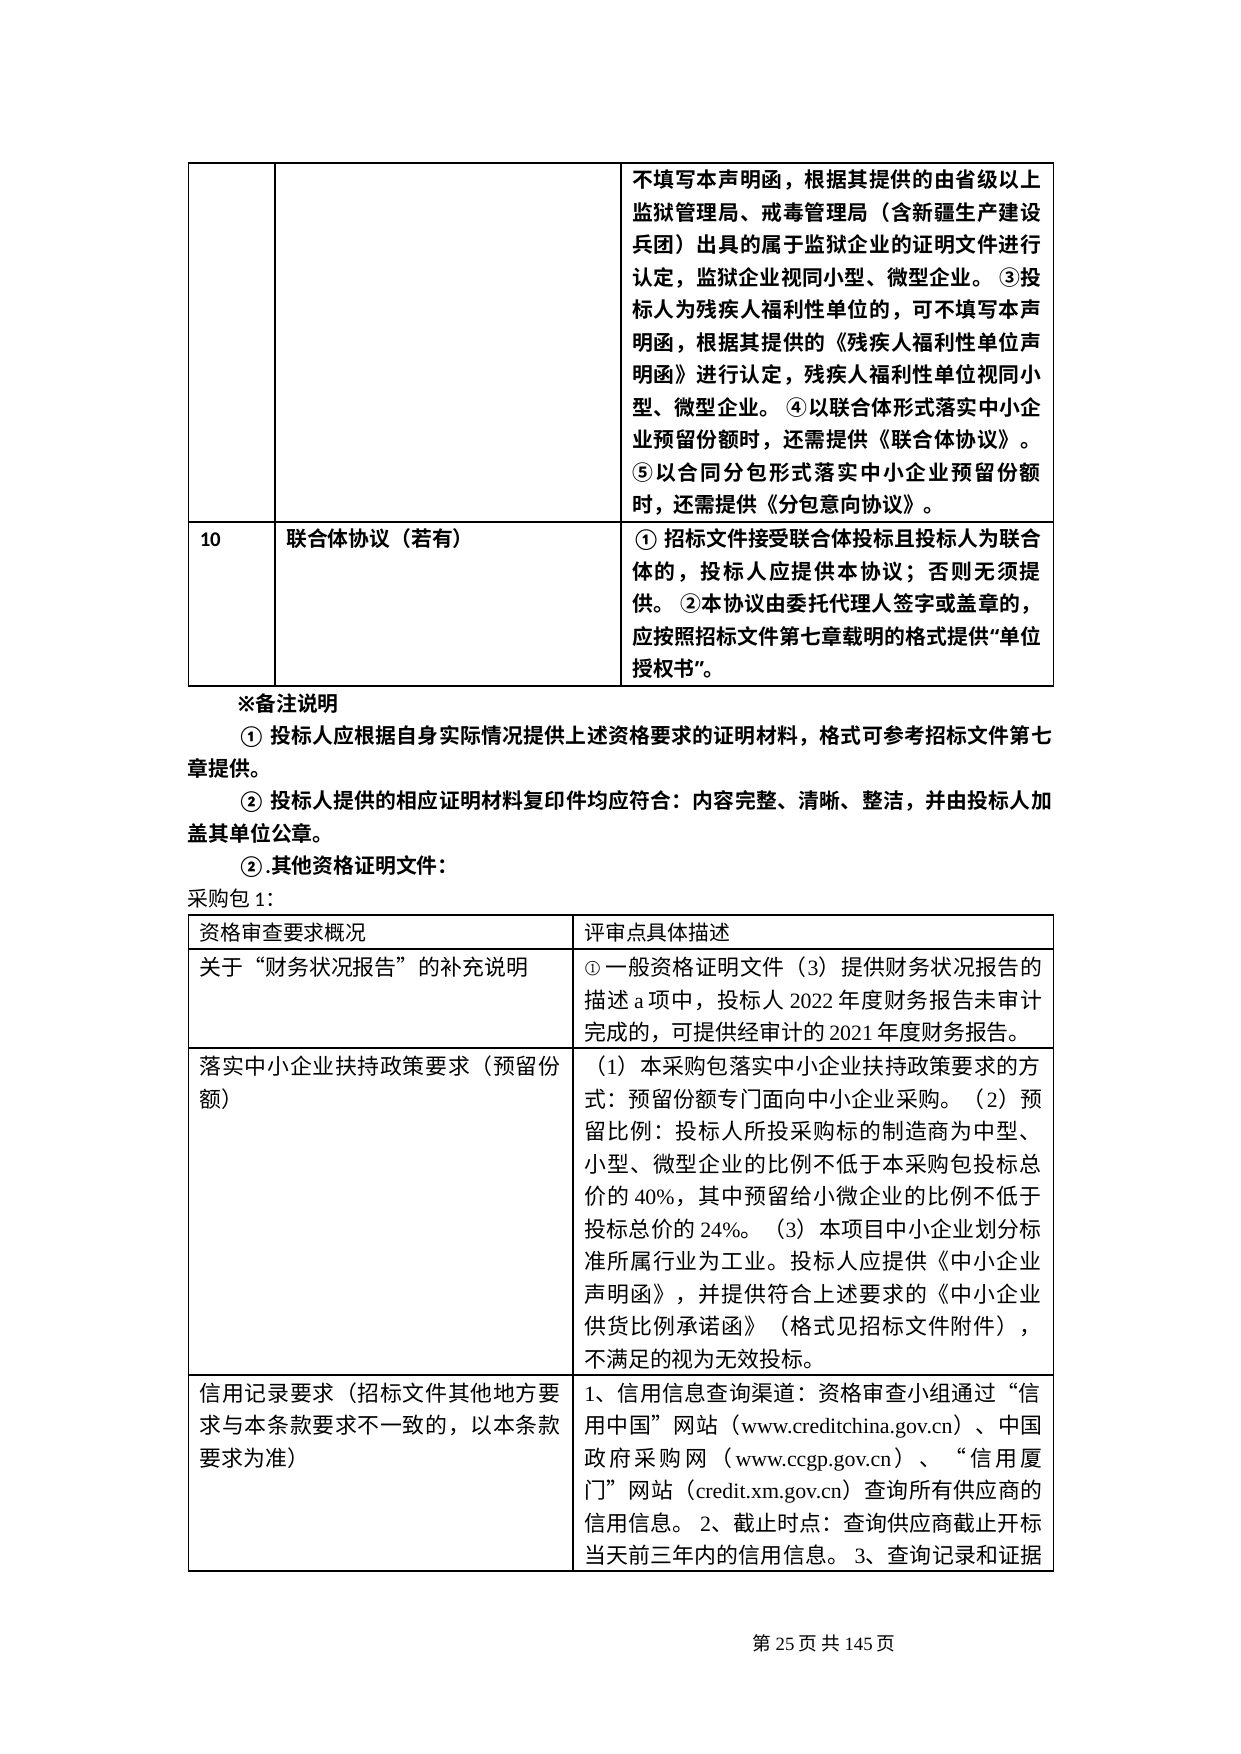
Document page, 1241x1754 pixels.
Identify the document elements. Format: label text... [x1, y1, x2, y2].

table_cell 落实中小企业扶持政策要求（预留份额） [189, 1049, 572, 1374]
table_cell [276, 164, 620, 521]
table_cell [574, 1376, 1053, 1570]
table_cell 9 [189, 164, 274, 521]
table_cell 关于“财务状况报告”的补充说明 [189, 950, 572, 1047]
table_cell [189, 1376, 572, 1570]
table_cell ①一般资格证明文件（3）提供财务状况报告的描述a项中，投标人2022年度财务报告未审计完成的，可提供经审计的2021年度财务报告。 [574, 950, 1053, 1047]
table_header 评审点具体描述 [574, 916, 1053, 948]
table_cell 10 [189, 523, 274, 685]
text ②.其他资格证明文件： [187, 849, 1053, 882]
text 采购包1： [187, 882, 1053, 914]
table_cell 联合体协议（若有） [276, 523, 620, 685]
text ②投标人提供的相应证明材料复印件均应符合：内容完整、清晰、整洁，并由投标人加盖其单位公章。 [187, 784, 1053, 849]
table_cell （1）本采购包落实中小企业扶持政策要求的方式：预留份额专门面向中小企业采购。（2）预留比例：投标人所投采购标的制造商为中型、小型、微型企业的比例不低于本采购包投标总价的40%，其中预留给小微企业的比例不低于投标总价的24%。（3）本项目中小企业划分标准所属行业为工业。投标人应提供《中小企业声明函》，并提供符合上述要求的《中小企业供货比例承诺函》（格式见招标文件附件），不满足的视为无效投标。 [574, 1049, 1053, 1374]
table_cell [622, 164, 1053, 521]
table_header 资格审查要求概况 [189, 916, 572, 948]
text ①投标人应根据自身实际情况提供上述资格要求的证明材料，格式可参考招标文件第七章提供。 [187, 719, 1053, 784]
text ※备注说明 [187, 687, 1053, 719]
table_cell ①招标文件接受联合体投标且投标人为联合体的，投标人应提供本协议；否则无须提供。 ②本协议由委托代理人签字或盖章的，应按照招标文件第七章载明的格式提供“单位授权书”。 [622, 523, 1053, 685]
